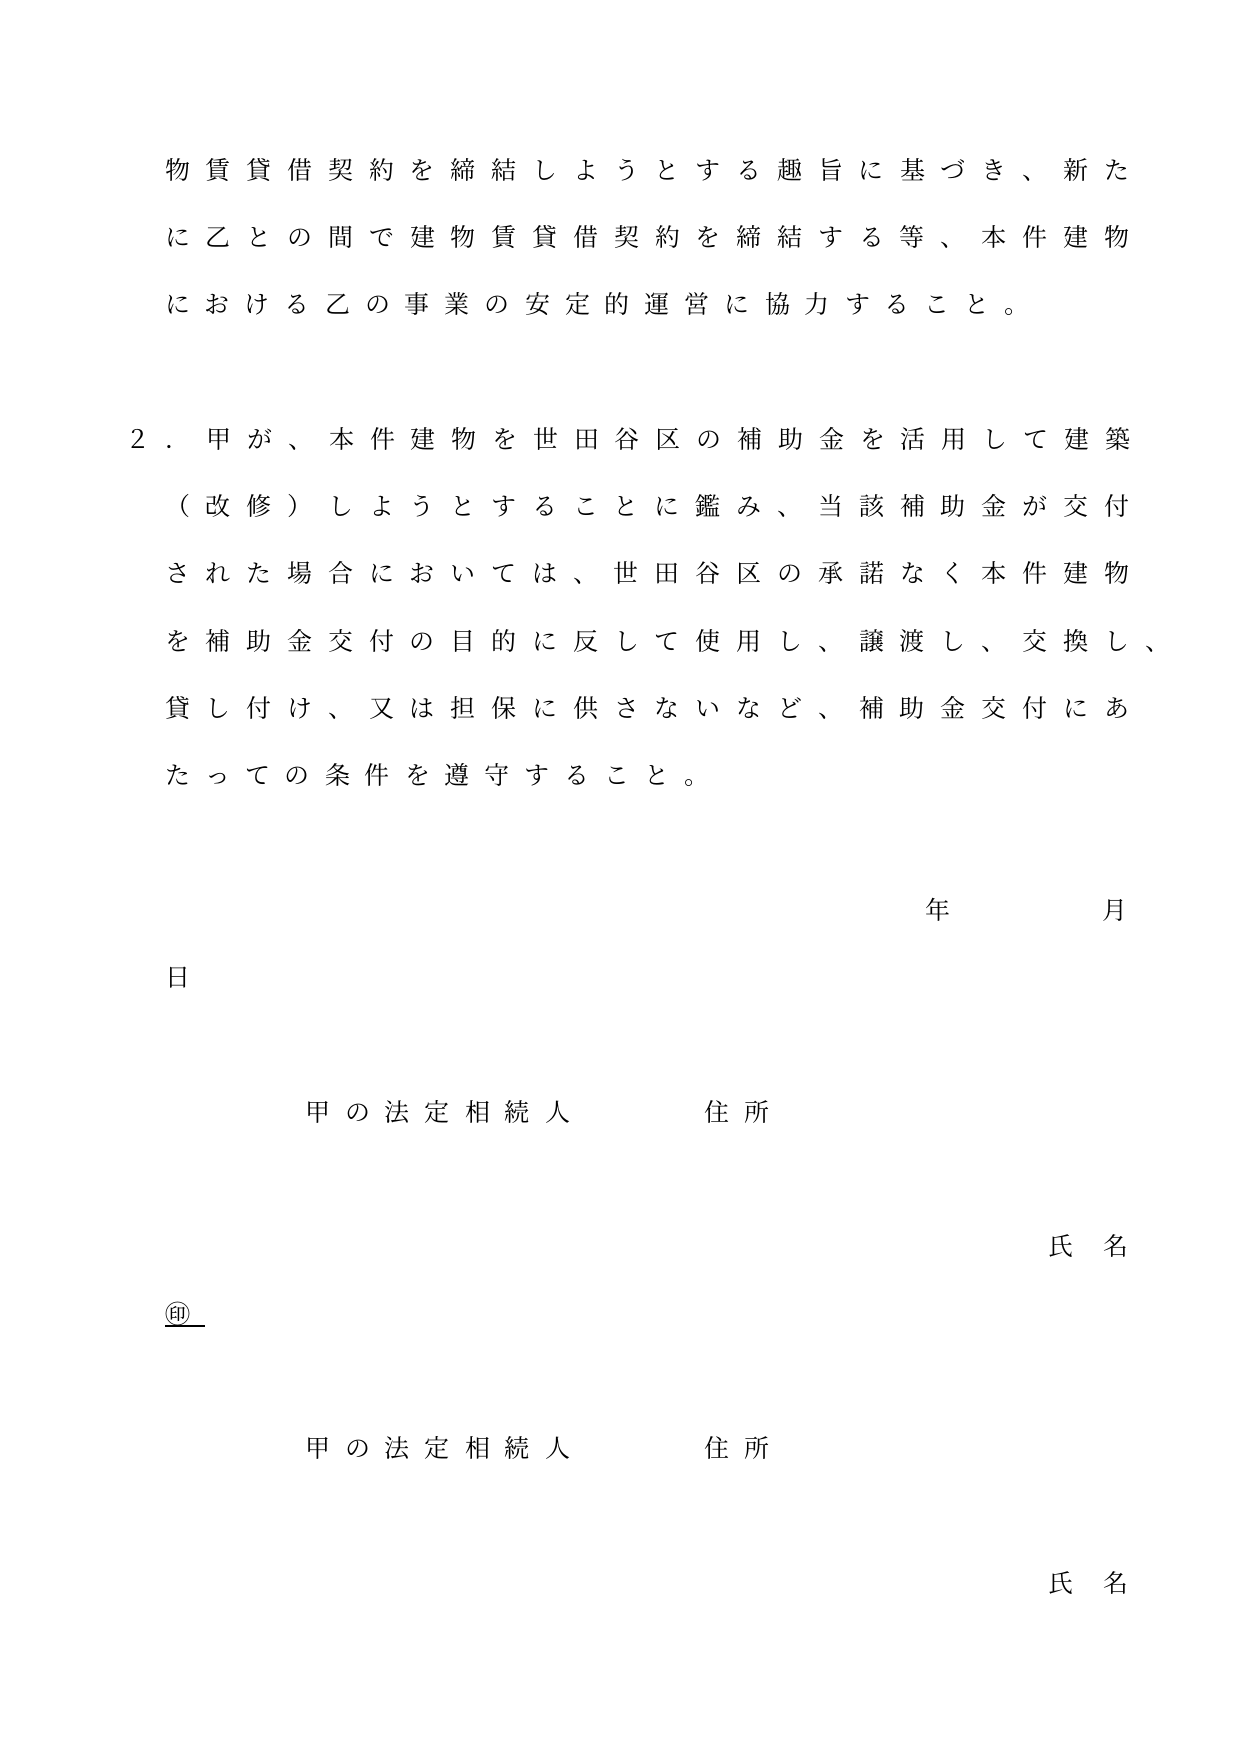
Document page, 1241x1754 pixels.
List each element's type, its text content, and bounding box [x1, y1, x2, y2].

text 甲の法定相続人 住所 [148, 1077, 1145, 1144]
text 年 月 日 [125, 875, 1145, 1009]
text 甲の法定相続人 住所 [148, 1413, 1145, 1481]
text 氏名 ㊞ [125, 1211, 1145, 1346]
text 氏名 ㊞ [125, 1548, 1145, 1615]
text ２．甲が、本件建物を世田谷区の補助金を活用して建築（改修）しようとすることに鑑み、当該補助金が交付された場合においては、世田谷区の承諾なく本件建物を補助金交付の目的に反して使用し、譲渡し、交換し、貸し付け、又は担保に供さないなど、補助金交付にあたっての条件を遵守すること。 [125, 404, 1145, 808]
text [125, 135, 1145, 337]
